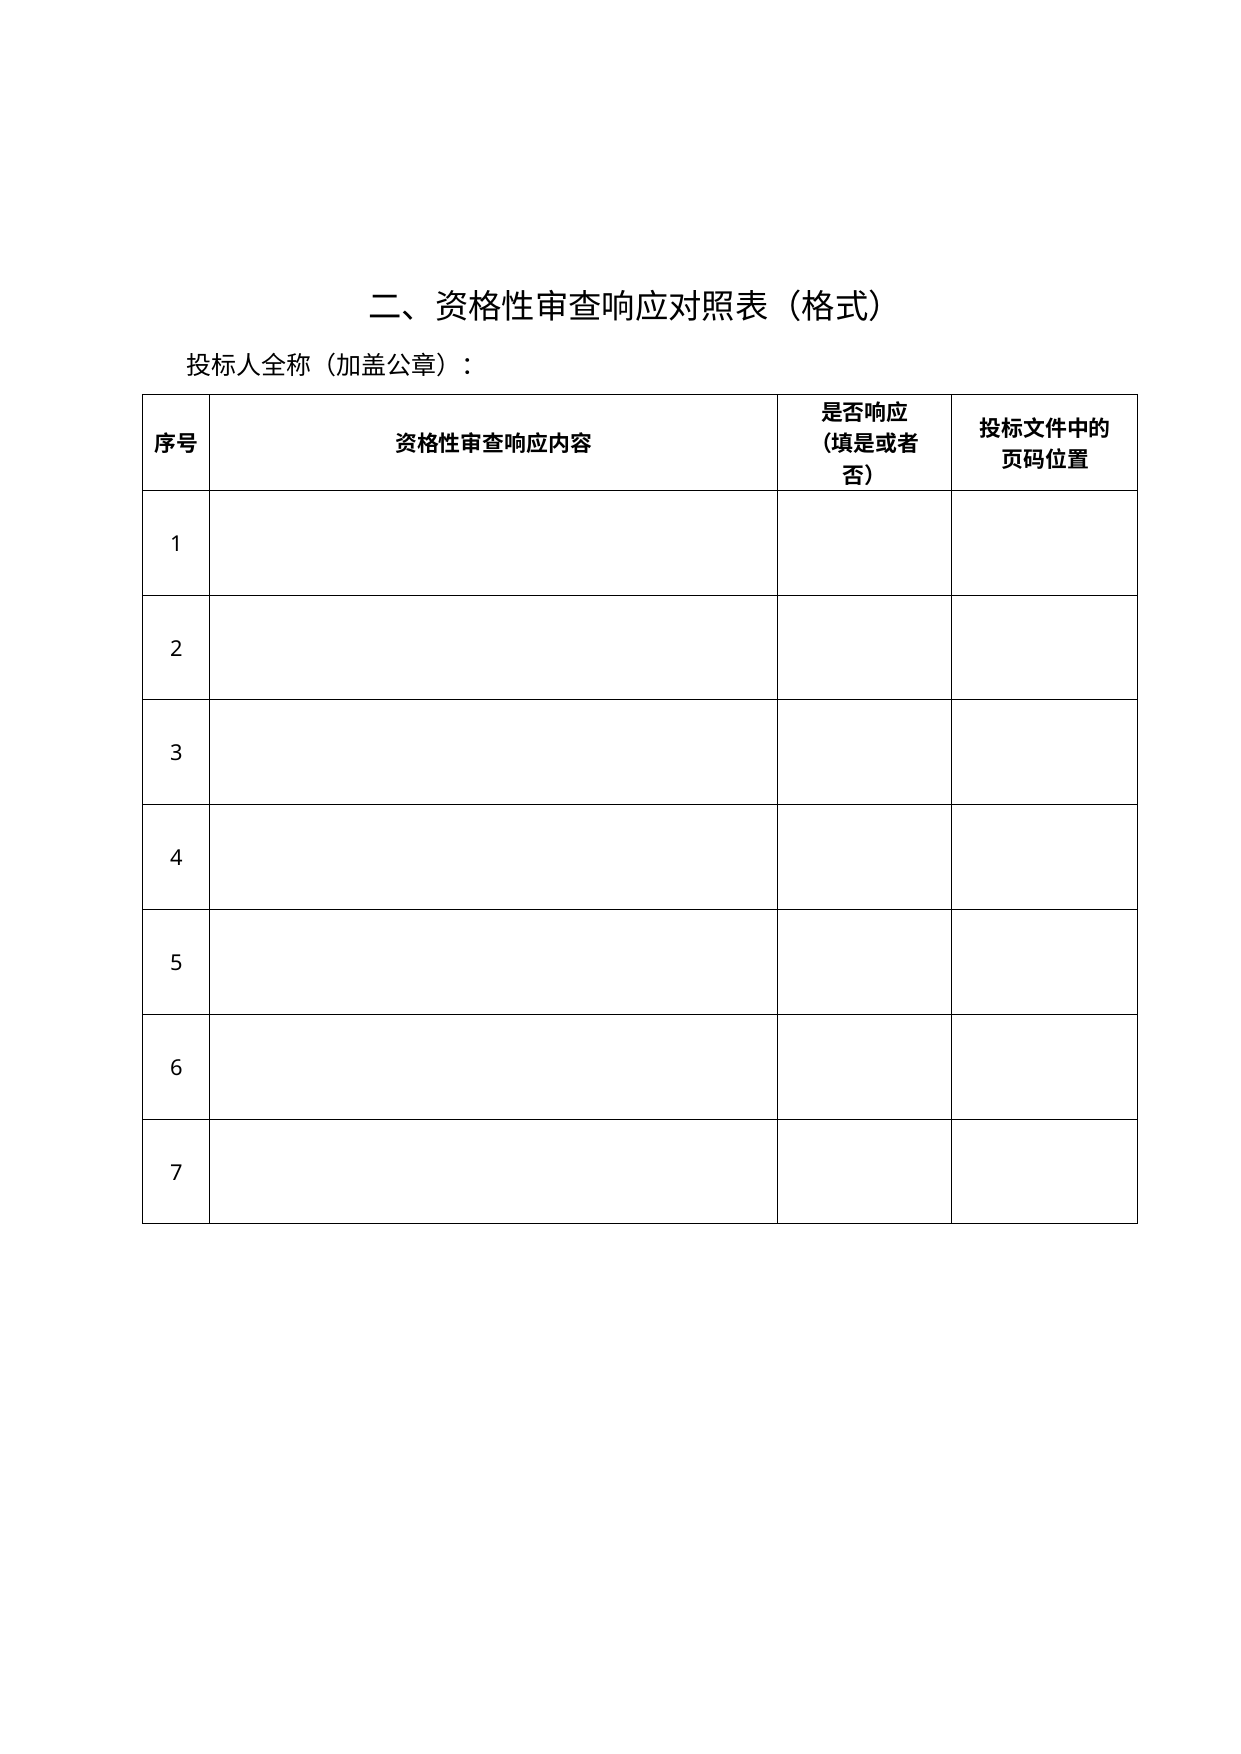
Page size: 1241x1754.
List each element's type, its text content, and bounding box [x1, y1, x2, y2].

table_cell [778, 805, 951, 909]
table_cell 5 [143, 910, 209, 1014]
table_header 序号 [143, 395, 209, 490]
table_header 资格性审查响应内容 [210, 395, 777, 490]
table_cell 1 [143, 491, 209, 594]
table_cell [952, 910, 1137, 1014]
table_cell [952, 491, 1137, 594]
table_cell 7 [143, 1120, 209, 1223]
table_cell [210, 1120, 777, 1223]
table_header 是否响应 （填是或者否） [778, 395, 951, 490]
table_cell [778, 596, 951, 699]
table_cell [210, 596, 777, 699]
text 投标人全称（加盖公章）： [153, 333, 1116, 394]
table_cell [952, 596, 1137, 699]
table_cell 4 [143, 805, 209, 909]
table_cell [778, 1015, 951, 1118]
table_cell [778, 700, 951, 804]
text 二、资格性审查响应对照表（格式） [153, 280, 1116, 328]
table_cell [778, 910, 951, 1014]
table_cell [210, 910, 777, 1014]
table_cell [952, 805, 1137, 909]
table_cell 6 [143, 1015, 209, 1118]
table_cell [210, 1015, 777, 1118]
table_cell [210, 491, 777, 594]
table_cell [952, 700, 1137, 804]
table_cell 2 [143, 596, 209, 699]
table_cell [952, 1120, 1137, 1223]
table_cell [778, 491, 951, 594]
table_cell [210, 700, 777, 804]
table_cell [210, 805, 777, 909]
table_cell 3 [143, 700, 209, 804]
table_cell [952, 1015, 1137, 1118]
table_cell [778, 1120, 951, 1223]
table_header 投标文件中的 页码位置 [952, 395, 1137, 490]
